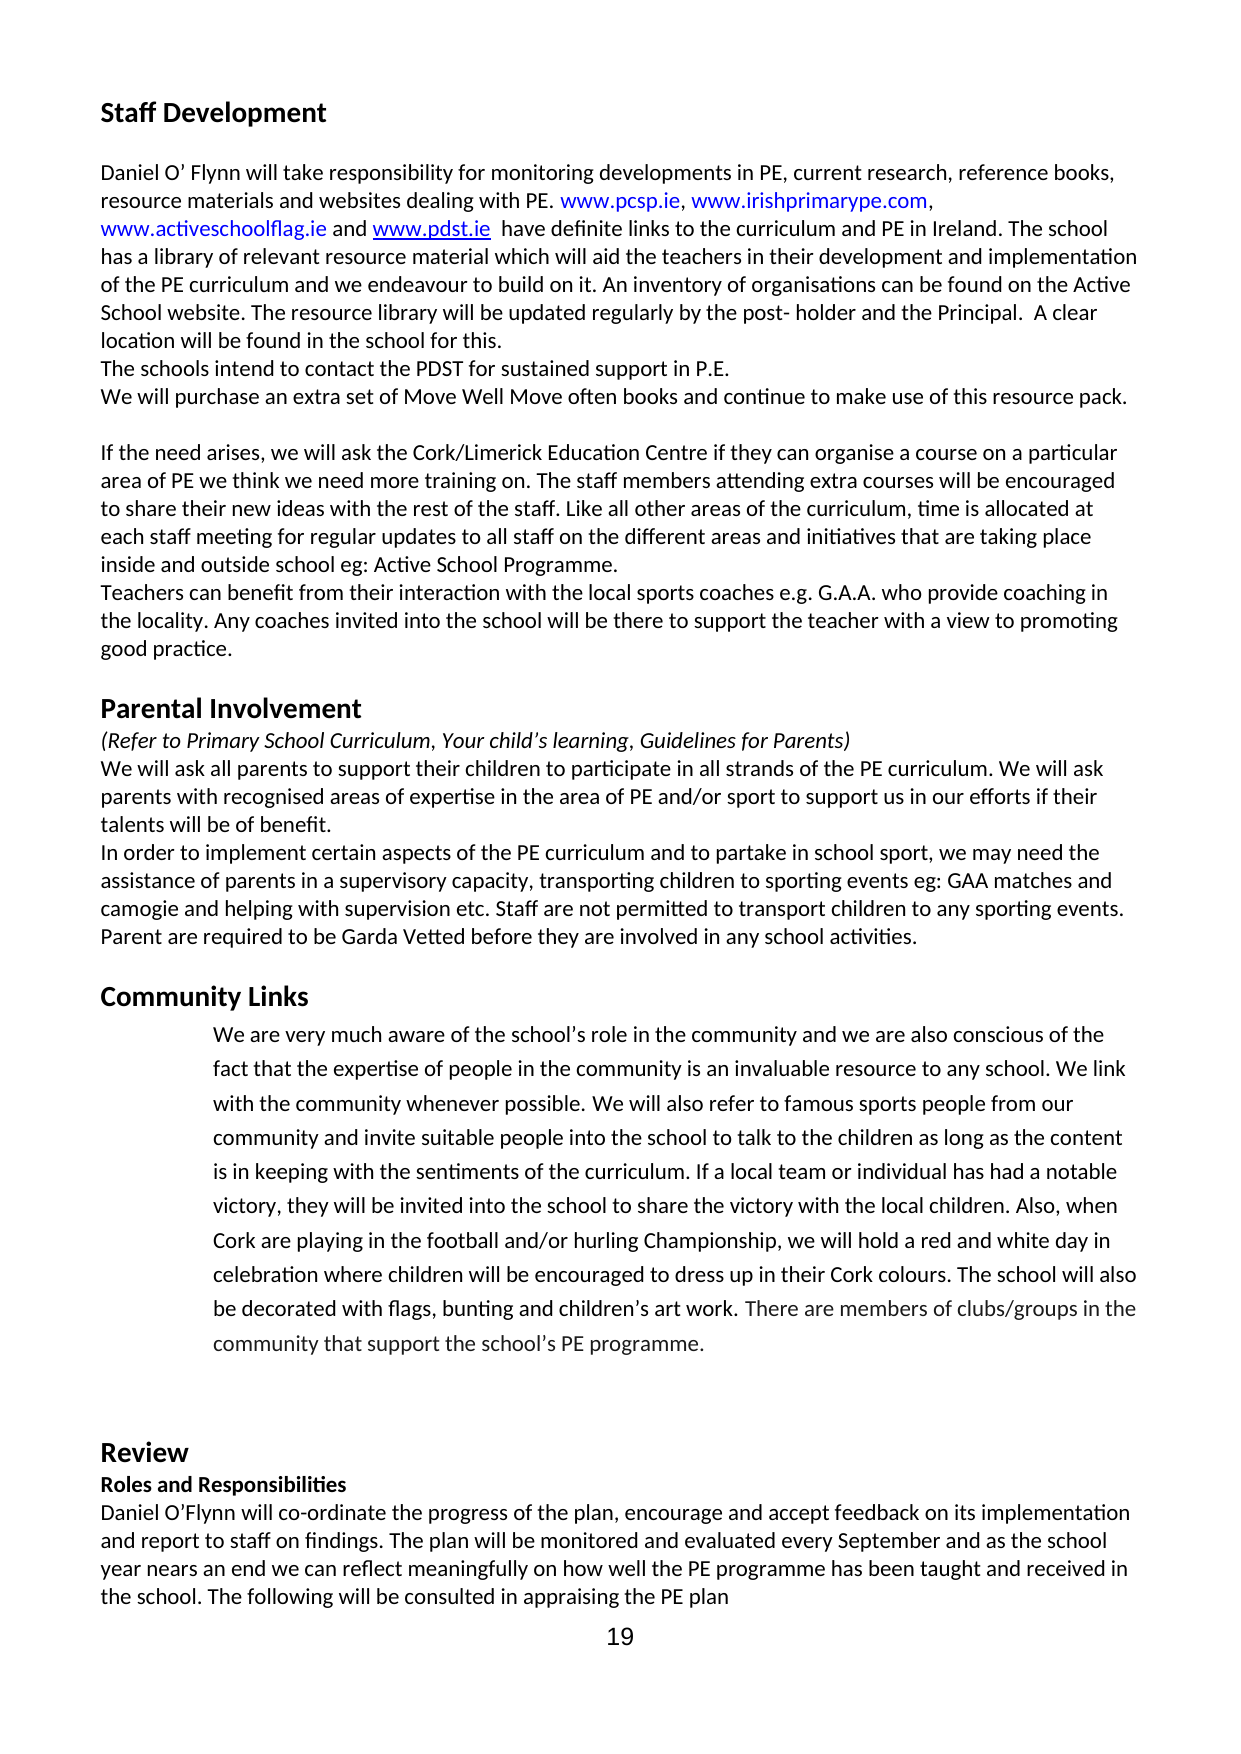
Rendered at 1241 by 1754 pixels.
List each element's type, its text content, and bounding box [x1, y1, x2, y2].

text If the need arises, we will ask the Cork/Limerick Education Centre if they can organise a course on a particular area of PE we think we need more training on. The staff members attending extra courses will be encouraged to share their new ideas with the rest of the staff. Like all other areas of the curriculum, time is allocated at each staff meeting for regular updates to all staff on the different areas and initiatives that are taking place inside and outside school eg: Active School Programme. [100, 438, 1140, 578]
text Parental Involvement [100, 691, 1140, 726]
text (Refer to Primary School Curriculum, Your child’s learning, Guidelines for Parents) [100, 726, 1140, 754]
text We will ask all parents to support their children to participate in all strands of the PE curriculum. We will ask parents with recognised areas of expertise in the area of PE and/or sport to support us in our efforts if their talents will be of benefit. [100, 754, 1140, 838]
text We will purchase an extra set of Move Well Move often books and continue to make use of this resource pack. [100, 382, 1140, 410]
text Community Links [100, 978, 1140, 1014]
text Daniel O’Flynn will co-ordinate the progress of the plan, encourage and accept feedback on its implementation and report to staff on findings. The plan will be monitored and evaluated every September and as the school year nears an end we can reflect meaningfully on how well the PE programme has been taught and received in the school. The following will be consulted in appraising the PE plan [100, 1498, 1140, 1610]
text In order to implement certain aspects of the PE curriculum and to partake in school sport, we may need the assistance of parents in a supervisory capacity, transporting children to sporting events eg: GAA matches and camogie and helping with supervision etc. Staff are not permitted to transport children to any sporting events. [100, 838, 1140, 922]
text The schools intend to contact the PDST for sustained support in P.E. [100, 354, 1140, 382]
text Parent are required to be Garda Vetted before they are involved in any school activities. [100, 922, 1140, 950]
text Review [100, 1434, 1140, 1470]
text Daniel O’ Flynn will take responsibility for monitoring developments in PE, current research, reference books, resource materials and websites dealing with PE. www.pcsp.ie, www.irishprimarype.com, www.activeschoolflag.ie and www.pdst.ie have definite links to the curriculum and PE in Ireland. The school has a library of relevant resource material which will aid the teachers in their development and implementation of the PE curriculum and we endeavour to build on it. An inventory of organisations can be found on the Active School website. The resource library will be updated regularly by the post- holder and the Principal. A clear location will be found in the school for this. [100, 158, 1140, 354]
text Roles and Responsibilities [100, 1470, 1140, 1498]
text Teachers can benefit from their interaction with the local sports coaches e.g. G.A.A. who provide coaching in the locality. Any coaches invited into the school will be there to support the teacher with a view to promoting good practice. [100, 578, 1140, 662]
text Staff Development [100, 94, 1140, 130]
text We are very much aware of the school’s role in the community and we are also conscious of the fact that the expertise of people in the community is an invaluable resource to any school. We link with the community whenever possible. We will also refer to famous sports people from our community and invite suitable people into the school to talk to the children as long as the content is in keeping with the sentiments of the curriculum. If a local team or individual has had a notable victory, they will be invited into the school to share the victory with the local children. Also, when Cork are playing in the football and/or hurling Championship, we will hold a red and white day in celebration where children will be encouraged to dress up in their Cork colours. The school will also be decorated with flags, bunting and children’s art work. There are members of clubs/groups in the community that support the school’s PE programme. [213, 1014, 1140, 1357]
